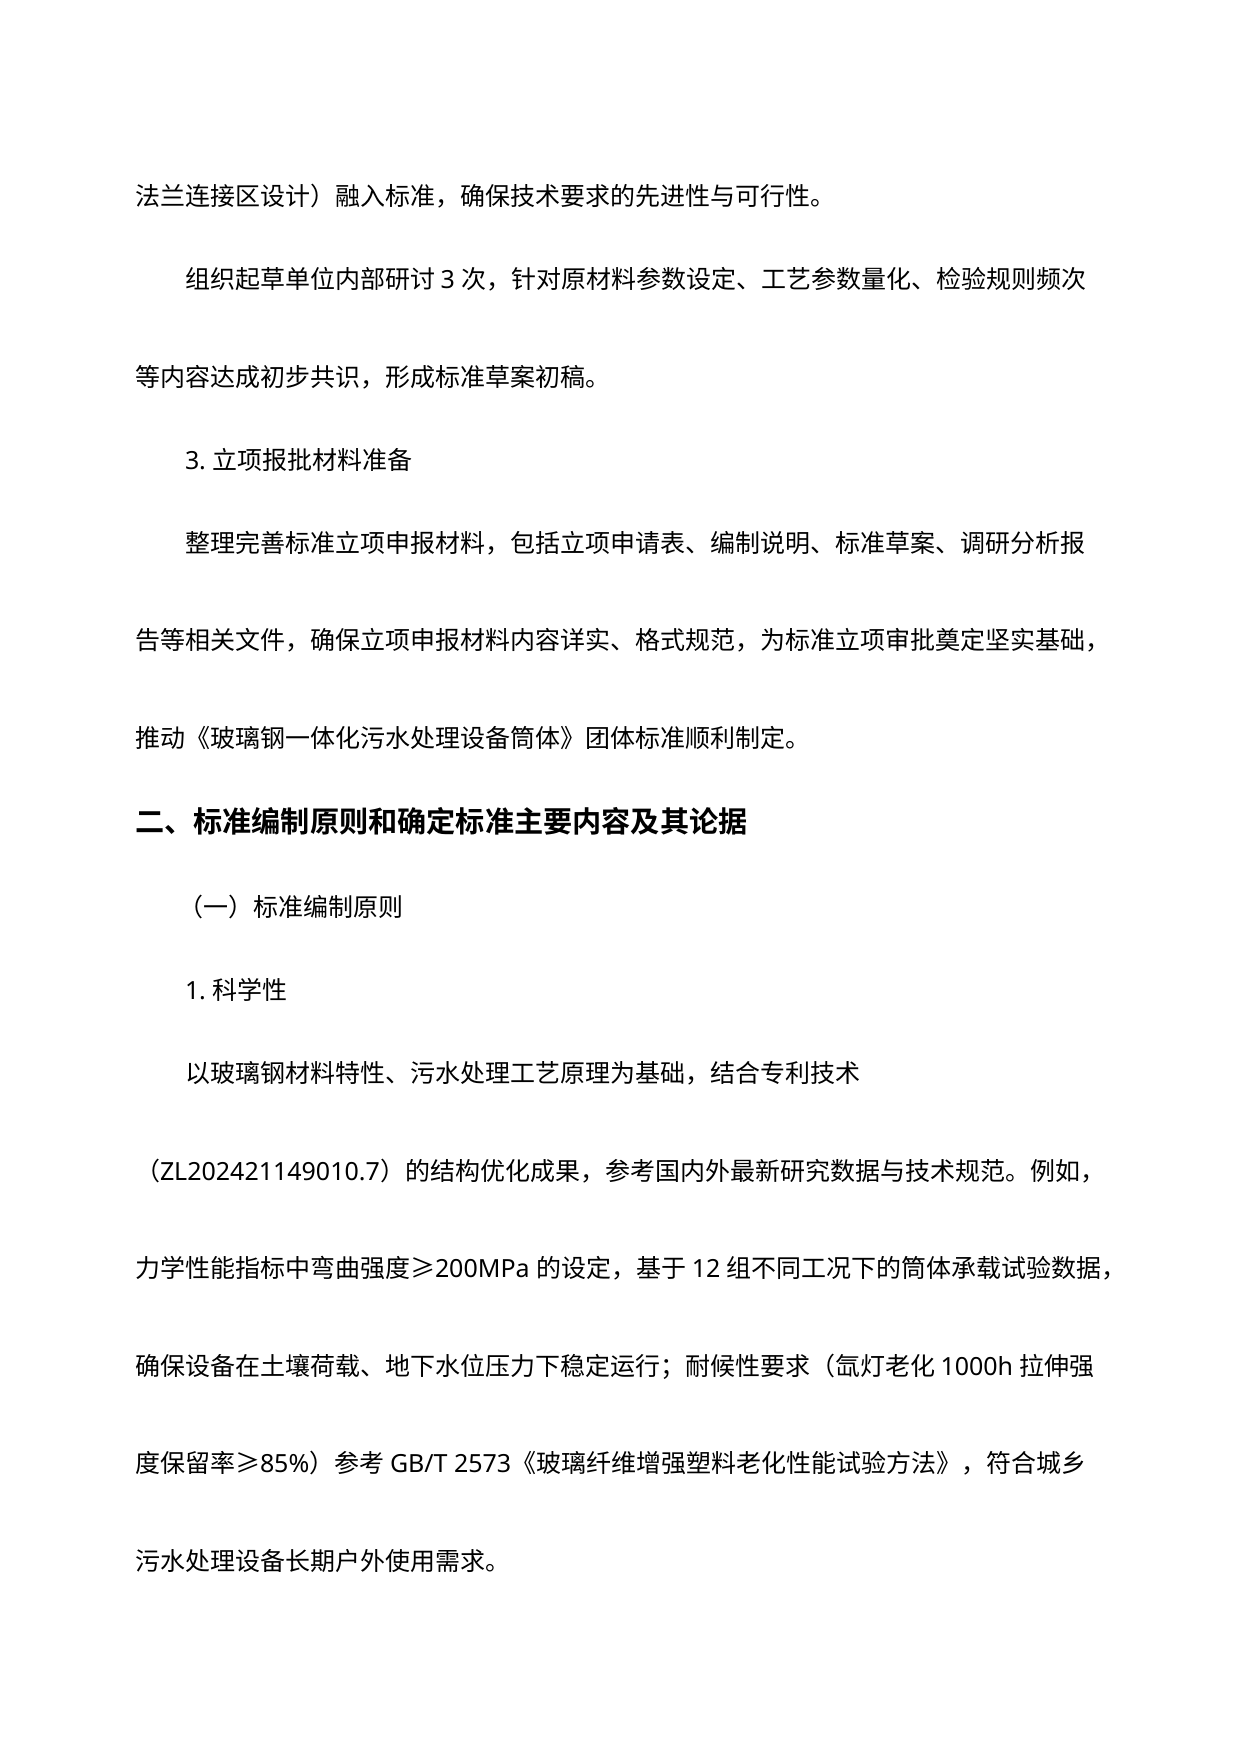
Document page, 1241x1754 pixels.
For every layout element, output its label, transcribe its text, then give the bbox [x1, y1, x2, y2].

text 整理完善标准立项申报材料，包括立项申请表、编制说明、标准草案、调研分析报告等相关文件，确保立项申报材料内容详实、格式规范，为标准立项审批奠定坚实基础，推动《玻璃钢一体化污水处理设备筒体》团体标准顺利制定。 [135, 509, 1106, 769]
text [135, 162, 1106, 227]
list 科学性 [135, 956, 1106, 1021]
list 立项报批材料准备 [135, 426, 1106, 491]
list 以玻璃钢材料特性、污水处理工艺原理为基础，结合专利技术（ZL202421149010.7）的结构优化成果，参考国内外最新研究数据与技术规范。例如，力学性能指标中弯曲强度≥200MPa 的设定，基于 12 组不同工况下的筒体承载试验数据，确保设备在土壤荷载、地下水位压力下稳定运行；耐候性要求（氙灯老化 1000h 拉伸强度保留率≥85%）参考 GB/T 2573《玻璃纤维增强塑料老化性能试验方法》，符合城乡污水处理设备长期户外使用需求。 [135, 1039, 1106, 1592]
text 二、标准编制原则和确定标准主要内容及其论据 [135, 787, 1106, 852]
text 组织起草单位内部研讨 3 次，针对原材料参数设定、工艺参数量化、检验规则频次等内容达成初步共识，形成标准草案初稿。 [135, 245, 1106, 408]
list 标准编制原则 [135, 873, 1106, 938]
